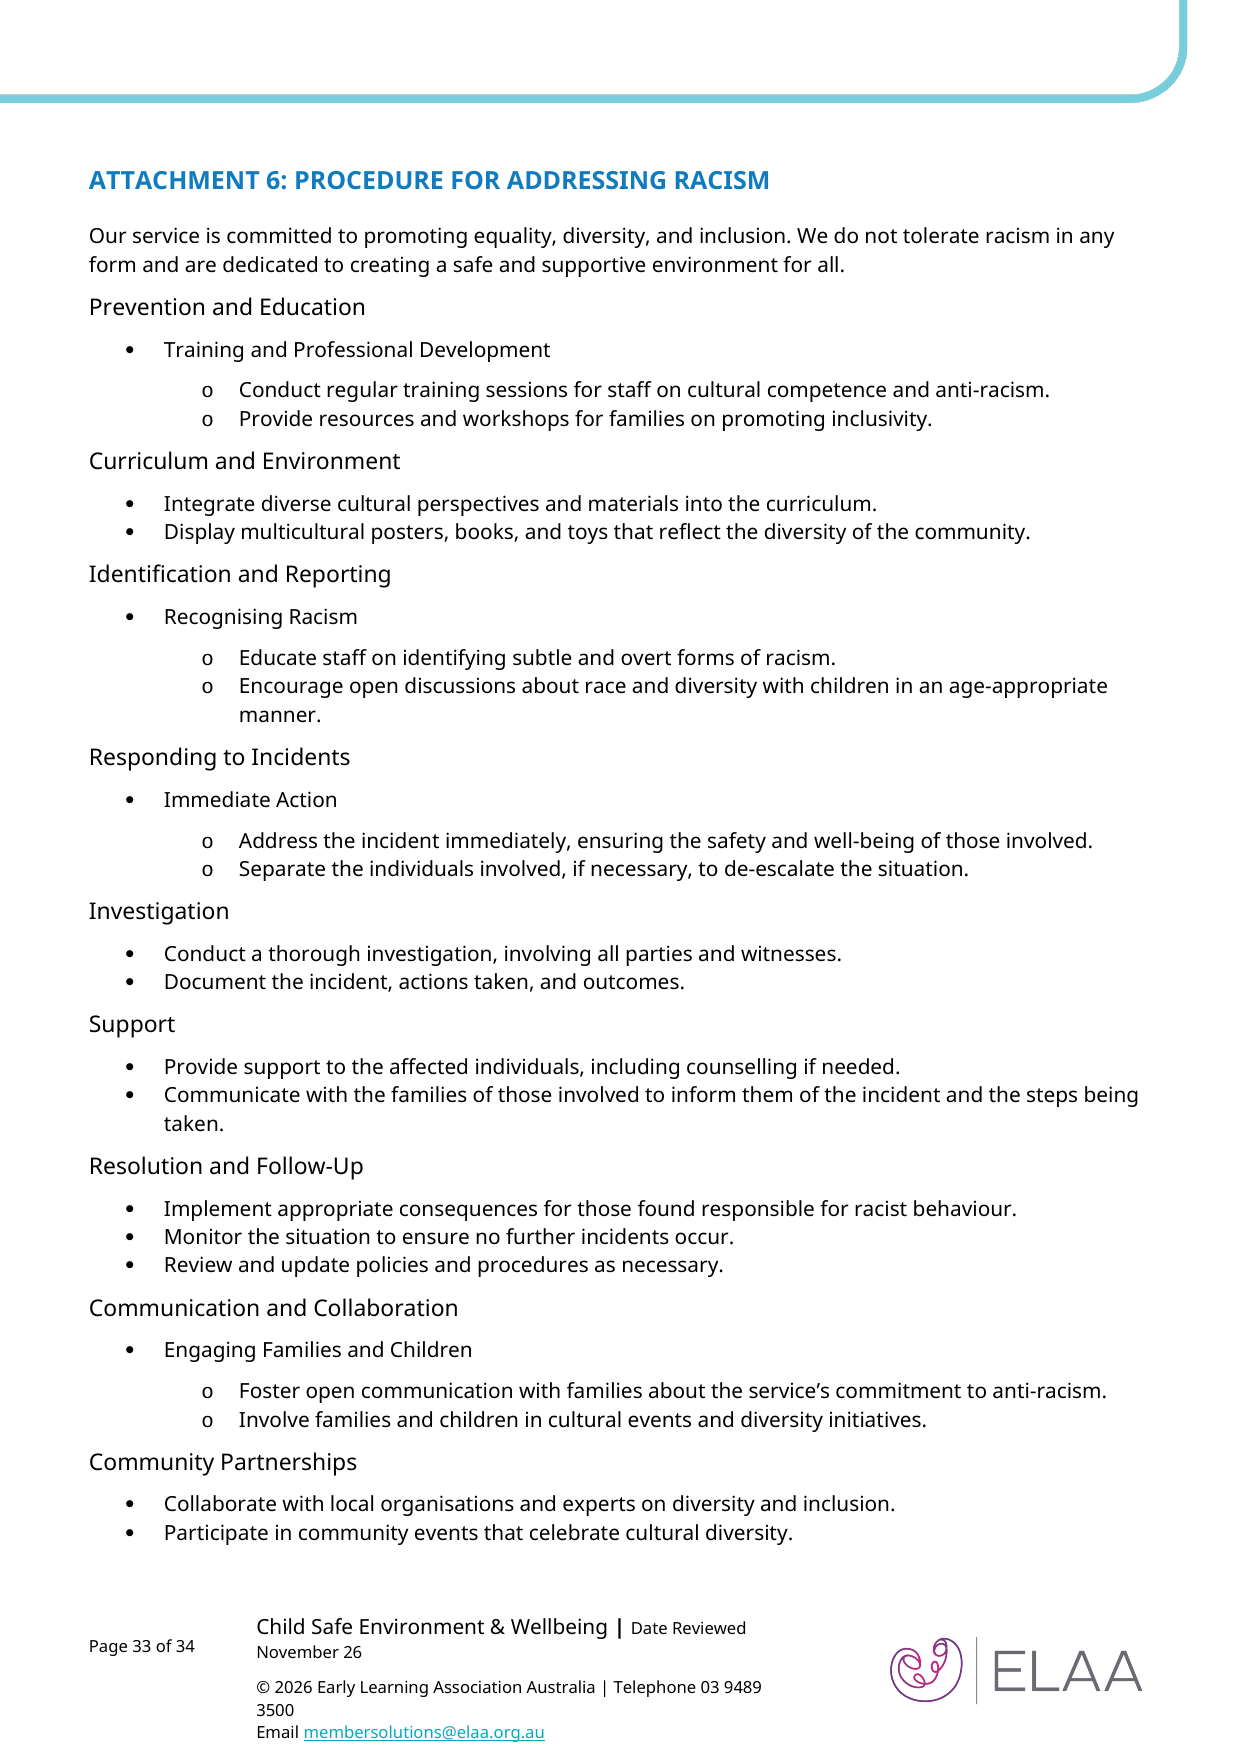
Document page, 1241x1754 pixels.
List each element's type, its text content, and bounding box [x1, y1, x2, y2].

text Document the incident, actions taken, and outcomes. [126, 967, 1152, 996]
subtitle Support [89, 1008, 1152, 1040]
text Participate in community events that celebrate cultural diversity. [126, 1518, 1152, 1546]
text Address the incident immediately, ensuring the safety and well-being of those involved. [201, 826, 1152, 854]
text Provide resources and workshops for families on promoting inclusivity. [201, 404, 1152, 433]
text Separate the individuals involved, if necessary, to de-escalate the situation. [201, 854, 1152, 883]
text Conduct a thorough investigation, involving all parties and witnesses. [126, 939, 1152, 967]
text Educate staff on identifying subtle and overt forms of racism. [201, 643, 1152, 672]
text Communicate with the families of those involved to inform them of the incident and the steps being taken. [126, 1081, 1152, 1137]
picture [885, 1634, 1146, 1722]
text Conduct regular training sessions for staff on cultural competence and anti-racism. [201, 376, 1152, 404]
text Our service is committed to promoting equality, diversity, and inclusion. We do not tolerate racism in any form and are dedicated to creating a safe and supportive environment for all. [89, 222, 1152, 278]
text Immediate Action [126, 785, 1152, 813]
text Display multicultural posters, books, and toys that reflect the diversity of the community. [126, 517, 1152, 546]
text Collaborate with local organisations and experts on diversity and inclusion. [126, 1489, 1152, 1518]
text Review and update policies and procedures as necessary. [126, 1251, 1152, 1279]
text Recognising Racism [126, 602, 1152, 631]
subtitle Curriculum and Environment [89, 445, 1152, 476]
subtitle Prevention and Education [89, 291, 1152, 322]
text Engaging Families and Children [126, 1335, 1152, 1364]
text Provide support to the affected individuals, including counselling if needed. [126, 1052, 1152, 1081]
picture [0, 0, 1241, 126]
text Training and Professional Development [126, 335, 1152, 363]
text Attachment 6: Procedure for Addressing Racism [89, 162, 1152, 197]
subtitle Identification and Reporting [89, 558, 1152, 589]
text Encourage open discussions about race and diversity with children in an age-appropriate manner. [201, 672, 1152, 728]
subtitle Resolution and Follow-Up [89, 1150, 1152, 1181]
text Foster open communication with families about the service’s commitment to anti-racism. [201, 1376, 1152, 1405]
subtitle Community Partnerships [89, 1446, 1152, 1477]
text Monitor the situation to ensure no further incidents occur. [126, 1222, 1152, 1251]
subtitle Investigation [89, 895, 1152, 927]
text Implement appropriate consequences for those found responsible for racist behaviour. [126, 1194, 1152, 1222]
text Involve families and children in cultural events and diversity initiatives. [201, 1405, 1152, 1433]
subtitle Communication and Collaboration [89, 1292, 1152, 1323]
subtitle Responding to Incidents [89, 741, 1152, 772]
text Integrate diverse cultural perspectives and materials into the curriculum. [126, 489, 1152, 517]
